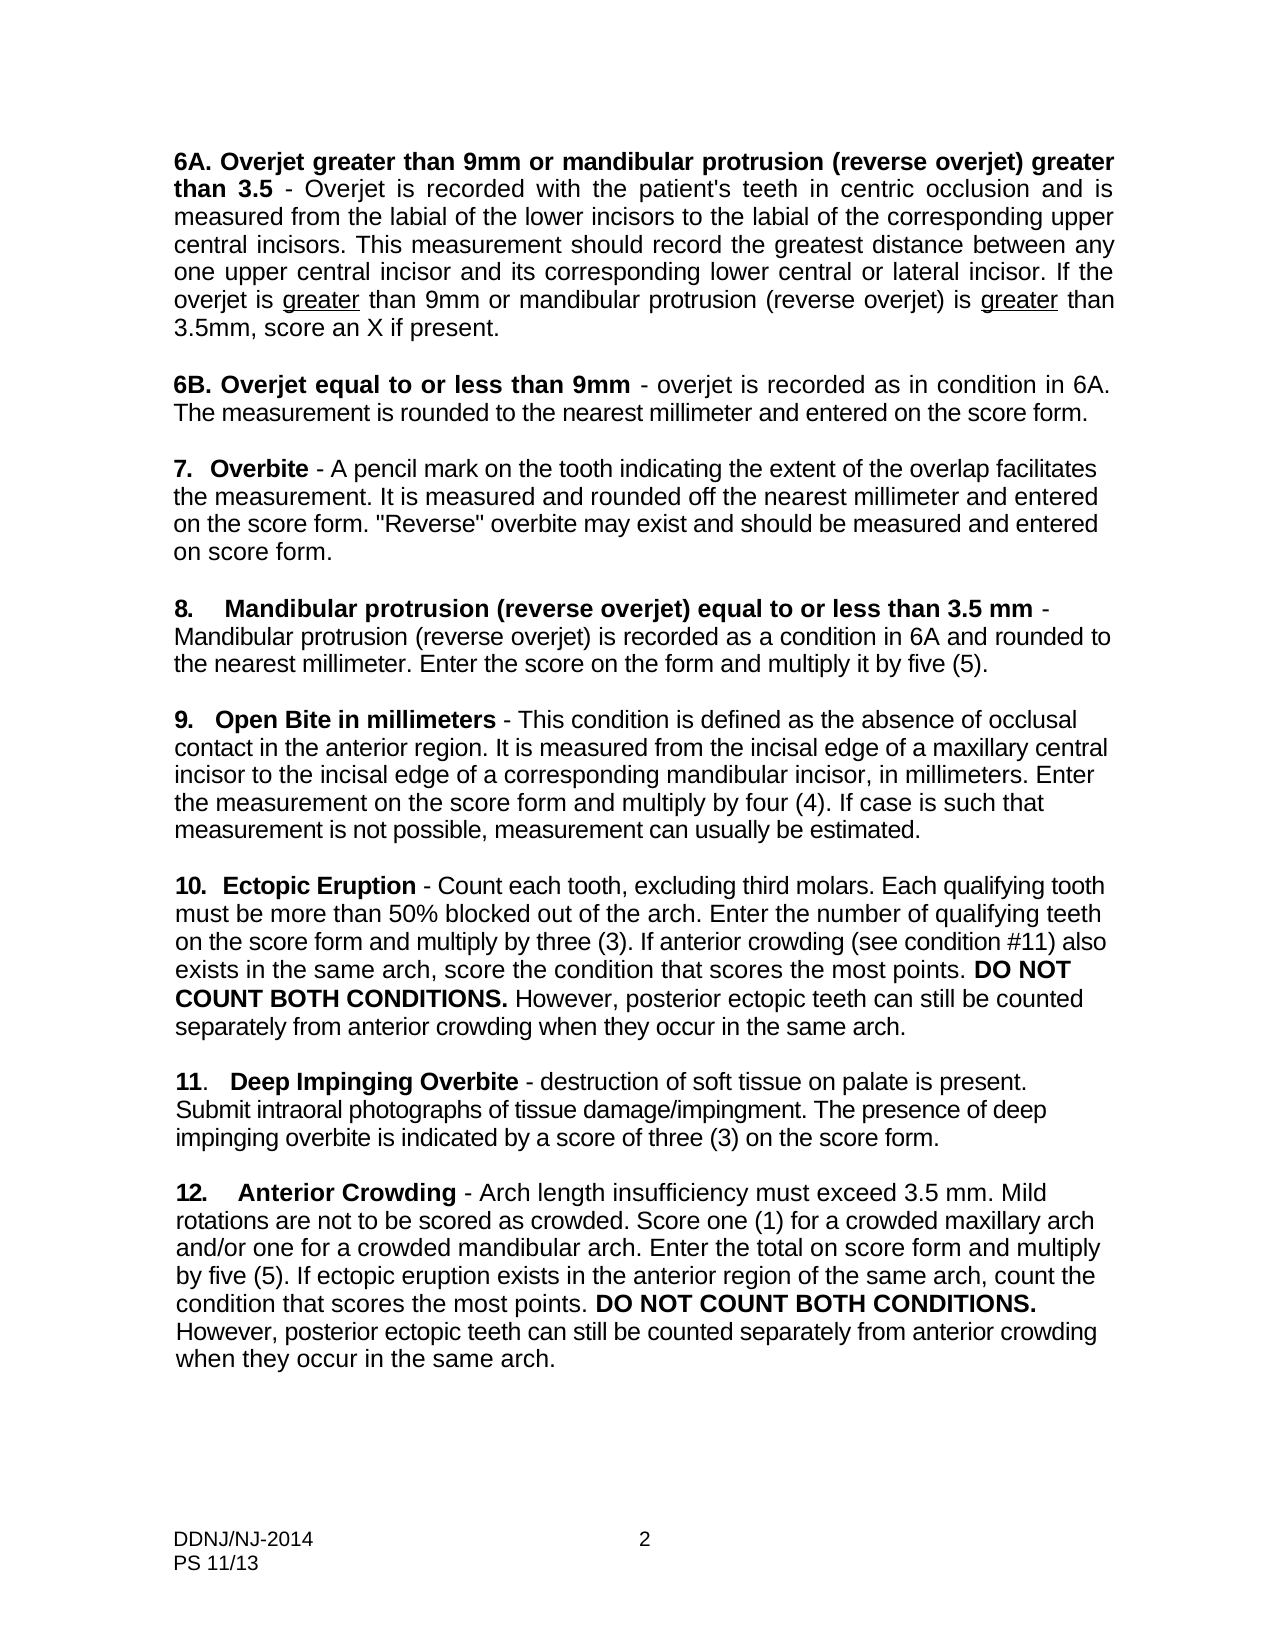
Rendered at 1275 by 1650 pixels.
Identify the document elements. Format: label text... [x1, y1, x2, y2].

text 11. Deep Impinging Overbite - destruction of soft tissue on palate is present. Submit intraoral photographs of tissue damage/impingment. The presence of deep impinging overbite is indicated by a score of three (3) on the score form. [175, 1068, 1060, 1152]
text Mandibular protrusion (reverse overjet) is recorded as a condition in 6A and rounded to the nearest millimeter. Enter the score on the form and multiply it by five (5). [173, 623, 1112, 678]
text 6B. Overjet equal to or less than 9mm - overjet is recorded as in condition in 6A. The measurement is rounded to the nearest millimeter and entered on the score form. [173, 371, 1112, 427]
text 10. Ectopic Eruption - Count each tooth, excluding third molars. Each qualifying tooth must be more than 50% blocked out of the arch. Enter the number of qualifying teeth on the score form and multiply by three (3). If anterior crowding (see condition #11) also exists in the same arch, score the condition that scores the most points. DO NOT COUNT BOTH CONDITIONS. However, posterior ectopic teeth can still be counted separately from anterior crowding when they occur in the same arch. [175, 872, 1115, 1041]
text 7. Overbite - A pencil mark on the tooth indicating the extent of the overlap facilitates the measurement. It is measured and rounded off the nearest millimeter and entered on the score form. "Reverse" overbite may exist and should be measured and entered on score form. [173, 455, 1113, 566]
text 9. Open Bite in millimeters - This condition is defined as the absence of occlusal contact in the anterior region. It is measured from the incisal edge of a maxillary central incisor to the incisal edge of a corresponding mandibular incisor, in millimeters. Enter the measurement on the score form and multiply by four (4). If case is such that measurement is not possible, measurement can usually be estimated. [174, 707, 1115, 844]
text 6A. Overjet greater than 9mm or mandibular protrusion (reverse overjet) greater than 3.5 - Overjet is recorded with the patient's teeth in centric occlusion and is measured from the labial of the lower incisors to the labial of the corresponding upper central incisors. This measurement should record the greatest distance between any one upper central incisor and its corresponding lower central or lateral incisor. If the overjet is greater than 9mm or mandibular protrusion (reverse overjet) is greater than 3.5mm, score an X if present. [174, 148, 1115, 342]
text 8. Mandibular protrusion (reverse overjet) equal to or less than 3.5 mm - [174, 594, 1116, 623]
text 12. Anterior Crowding - Arch length insufficiency must exceed 3.5 mm. Mild rotations are not to be scored as crowded. Score one (1) for a crowded maxillary arch and/or one for a crowded mandibular arch. Enter the total on score form and multiply by five (5). If ectopic eruption exists in the anterior region of the same arch, count the condition that scores the most points. DO NOT COUNT BOTH CONDITIONS. However, posterior ectopic teeth can still be counted separately from anterior crowding when they occur in the same arch. [176, 1179, 1116, 1373]
